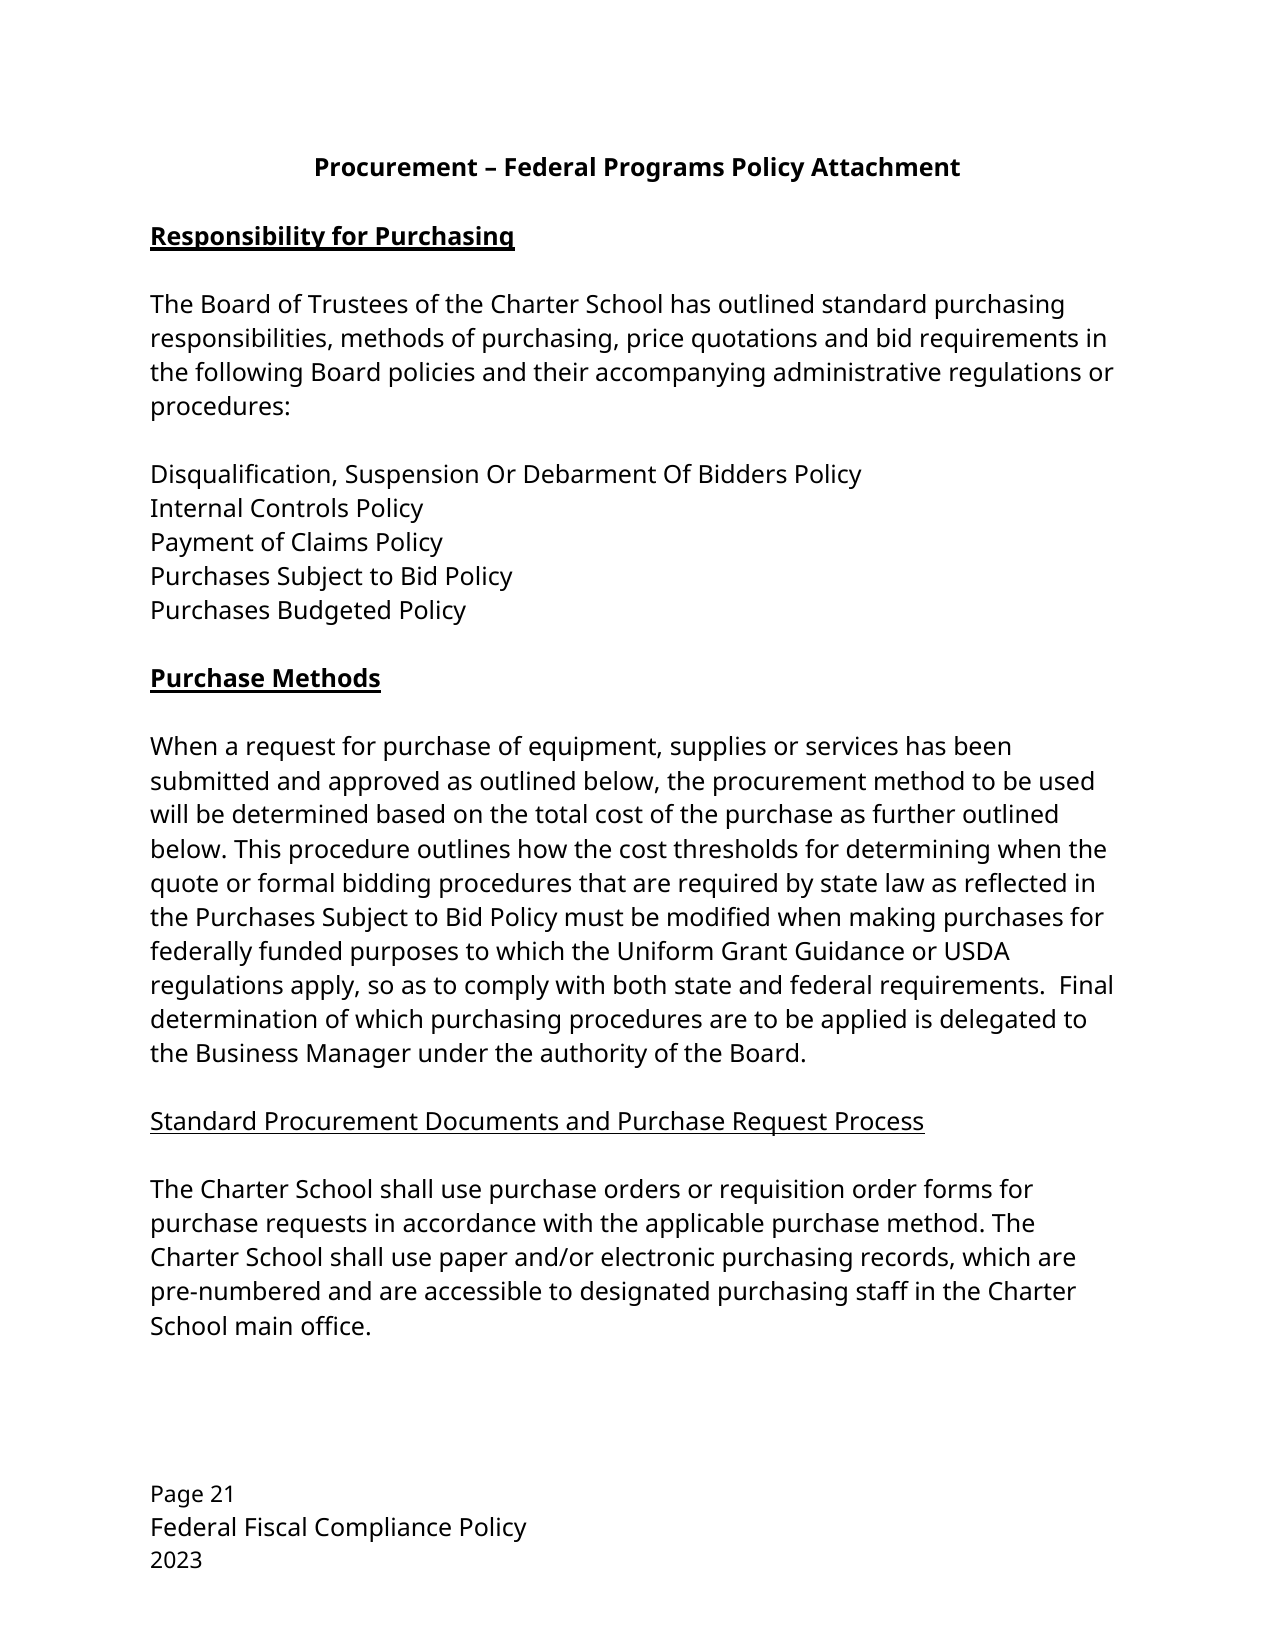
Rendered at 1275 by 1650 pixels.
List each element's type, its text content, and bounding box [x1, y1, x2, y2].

text Procurement – Federal Programs Policy Attachment [150, 150, 1125, 184]
text The Charter School shall use purchase orders or requisition order forms for purchase requests in accordance with the applicable purchase method. The Charter School shall use paper and/or electronic purchasing records, which are pre-numbered and are accessible to designated purchasing staff in the Charter School main office. [150, 1172, 1125, 1342]
text Purchases Budgeted Policy [150, 593, 1125, 627]
text Disqualification, Suspension Or Debarment Of Bidders Policy [150, 457, 1125, 491]
text When a request for purchase of equipment, supplies or services has been submitted and approved as outlined below, the procurement method to be used will be determined based on the total cost of the purchase as further outlined below. This procedure outlines how the cost thresholds for determining when the quote or formal bidding procedures that are required by state law as reflected in the Purchases Subject to Bid Policy must be modified when making purchases for federally funded purposes to which the Uniform Grant Guidance or USDA regulations apply, so as to comply with both state and federal requirements. Final determination of which purchasing procedures are to be applied is delegated to the Business Manager under the authority of the Board. [150, 729, 1125, 1070]
text Standard Procurement Documents and Purchase Request Process [150, 1104, 1125, 1138]
text Purchase Methods [150, 661, 1125, 695]
text The Board of Trustees of the Charter School has outlined standard purchasing responsibilities, methods of purchasing, price quotations and bid requirements in the following Board policies and their accompanying administrative regulations or procedures: [150, 286, 1125, 422]
text Internal Controls Policy [150, 491, 1125, 525]
text Purchases Subject to Bid Policy [150, 559, 1125, 593]
text Payment of Claims Policy [150, 525, 1125, 559]
text Responsibility for Purchasing [150, 218, 1125, 252]
